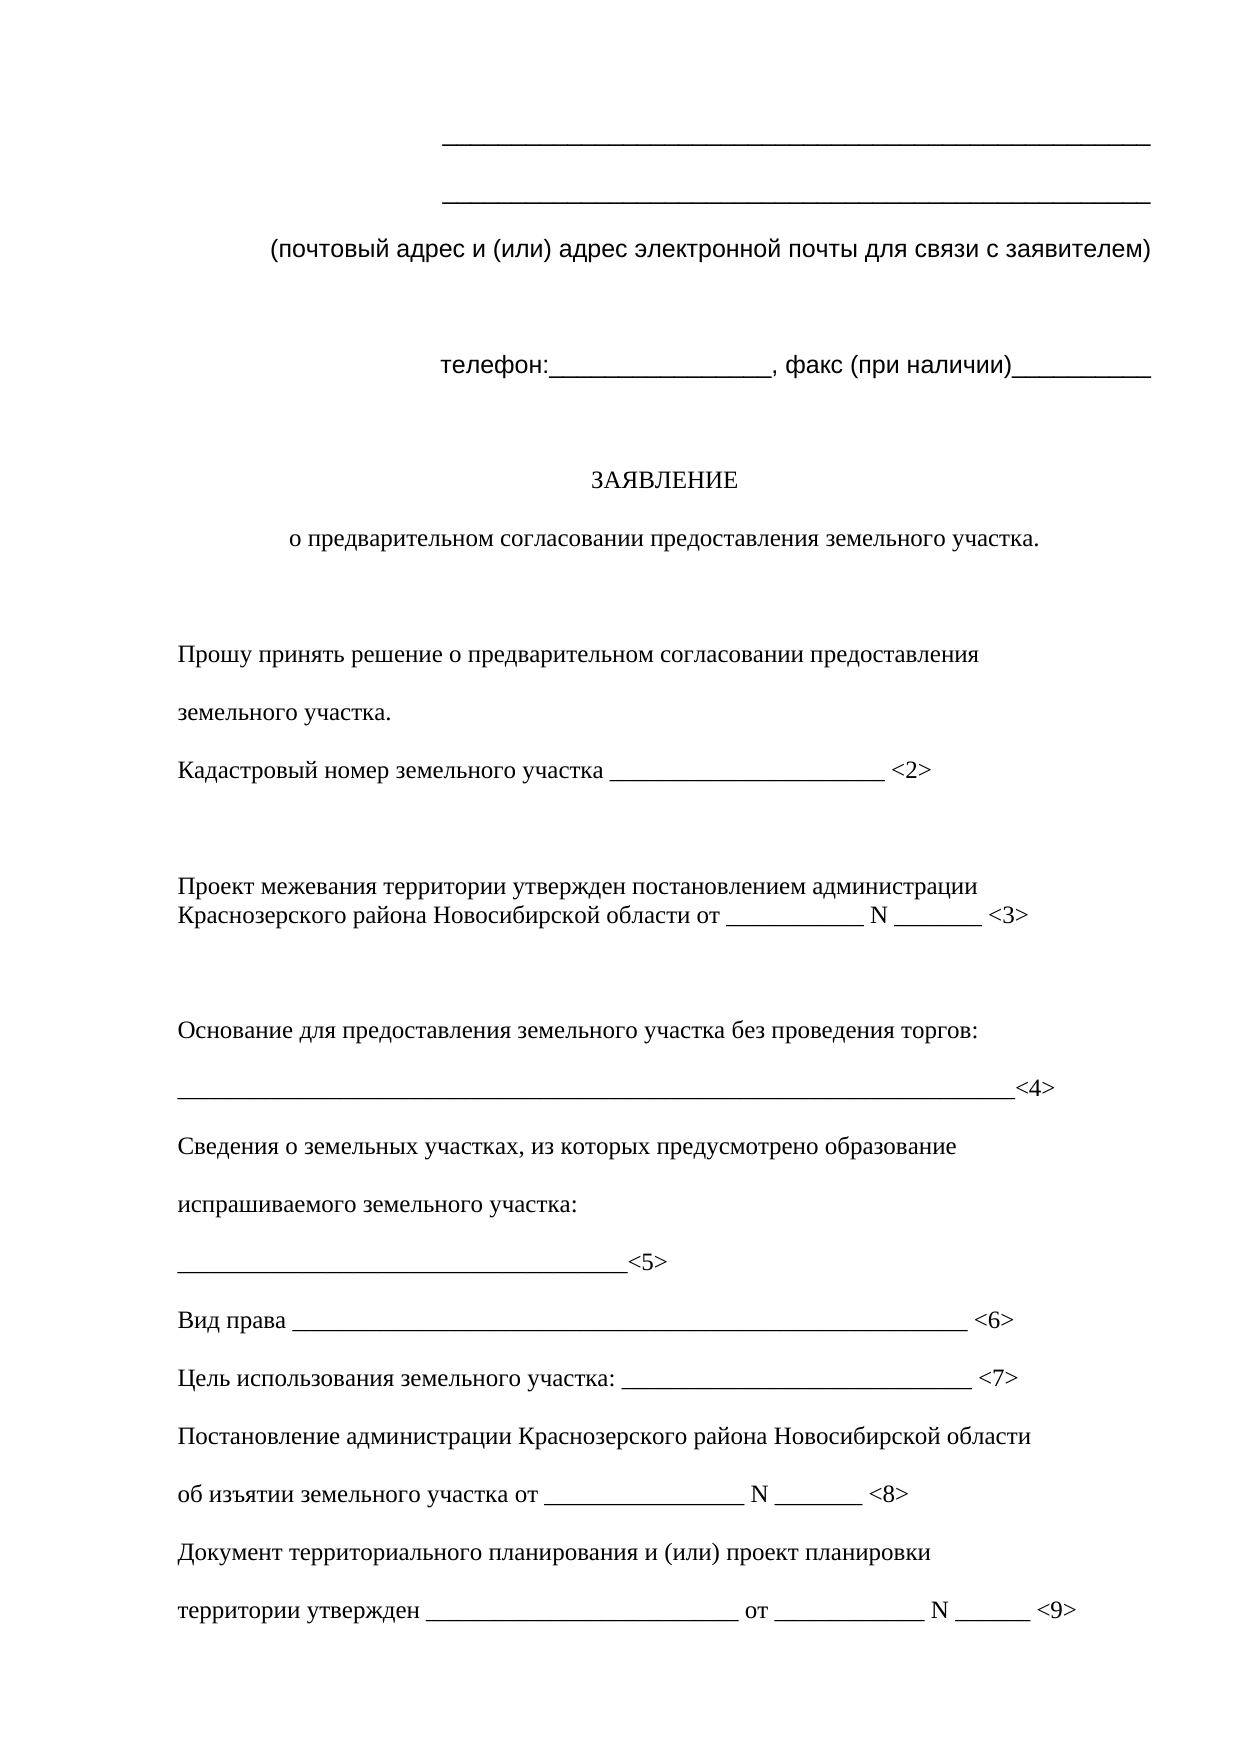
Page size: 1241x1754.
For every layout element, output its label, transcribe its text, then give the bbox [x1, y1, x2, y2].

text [177, 176, 1152, 205]
text территории утвержден _________________________ от ____________ N ______ <9> [177, 1595, 1152, 1623]
text Основание для предоставления земельного участка без проведения торгов: [177, 1016, 1152, 1044]
text Документ территориального планирования и (или) проект планировки [177, 1537, 1152, 1566]
text телефон:________________, факс (при наличии)__________ [177, 350, 1152, 378]
text испрашиваемого земельного участка: [177, 1189, 1152, 1218]
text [177, 118, 1152, 147]
text Постановление администрации Краснозерского района Новосибирской области [177, 1421, 1152, 1450]
text земельного участка. [177, 697, 1152, 726]
text Вид права ______________________________________________________ <6> [177, 1305, 1152, 1334]
text Сведения о земельных участках, из которых предусмотрено образование [177, 1131, 1152, 1160]
text ___________________________________________________________________<4> [177, 1073, 1152, 1102]
text об изъятии земельного участка от ________________ N _______ <8> [177, 1479, 1152, 1508]
text Кадастровый номер земельного участка ______________________ <2> [177, 755, 1152, 784]
text (почтовый адрес и (или) адрес электронной почты для связи с заявителем) [177, 234, 1152, 263]
text Цель использования земельного участка: ____________________________ <7> [177, 1363, 1152, 1392]
text Проект межевания территории утвержден постановлением администрации Краснозерского района Новосибирской области от ___________ N _______ <3> [177, 871, 1152, 928]
text ____________________________________<5> [177, 1247, 1152, 1276]
text о предварительном согласовании предоставления земельного участка. [177, 523, 1152, 552]
text Прошу принять решение о предварительном согласовании предоставления [177, 639, 1152, 668]
text ЗАЯВЛЕНИЕ [177, 466, 1152, 494]
